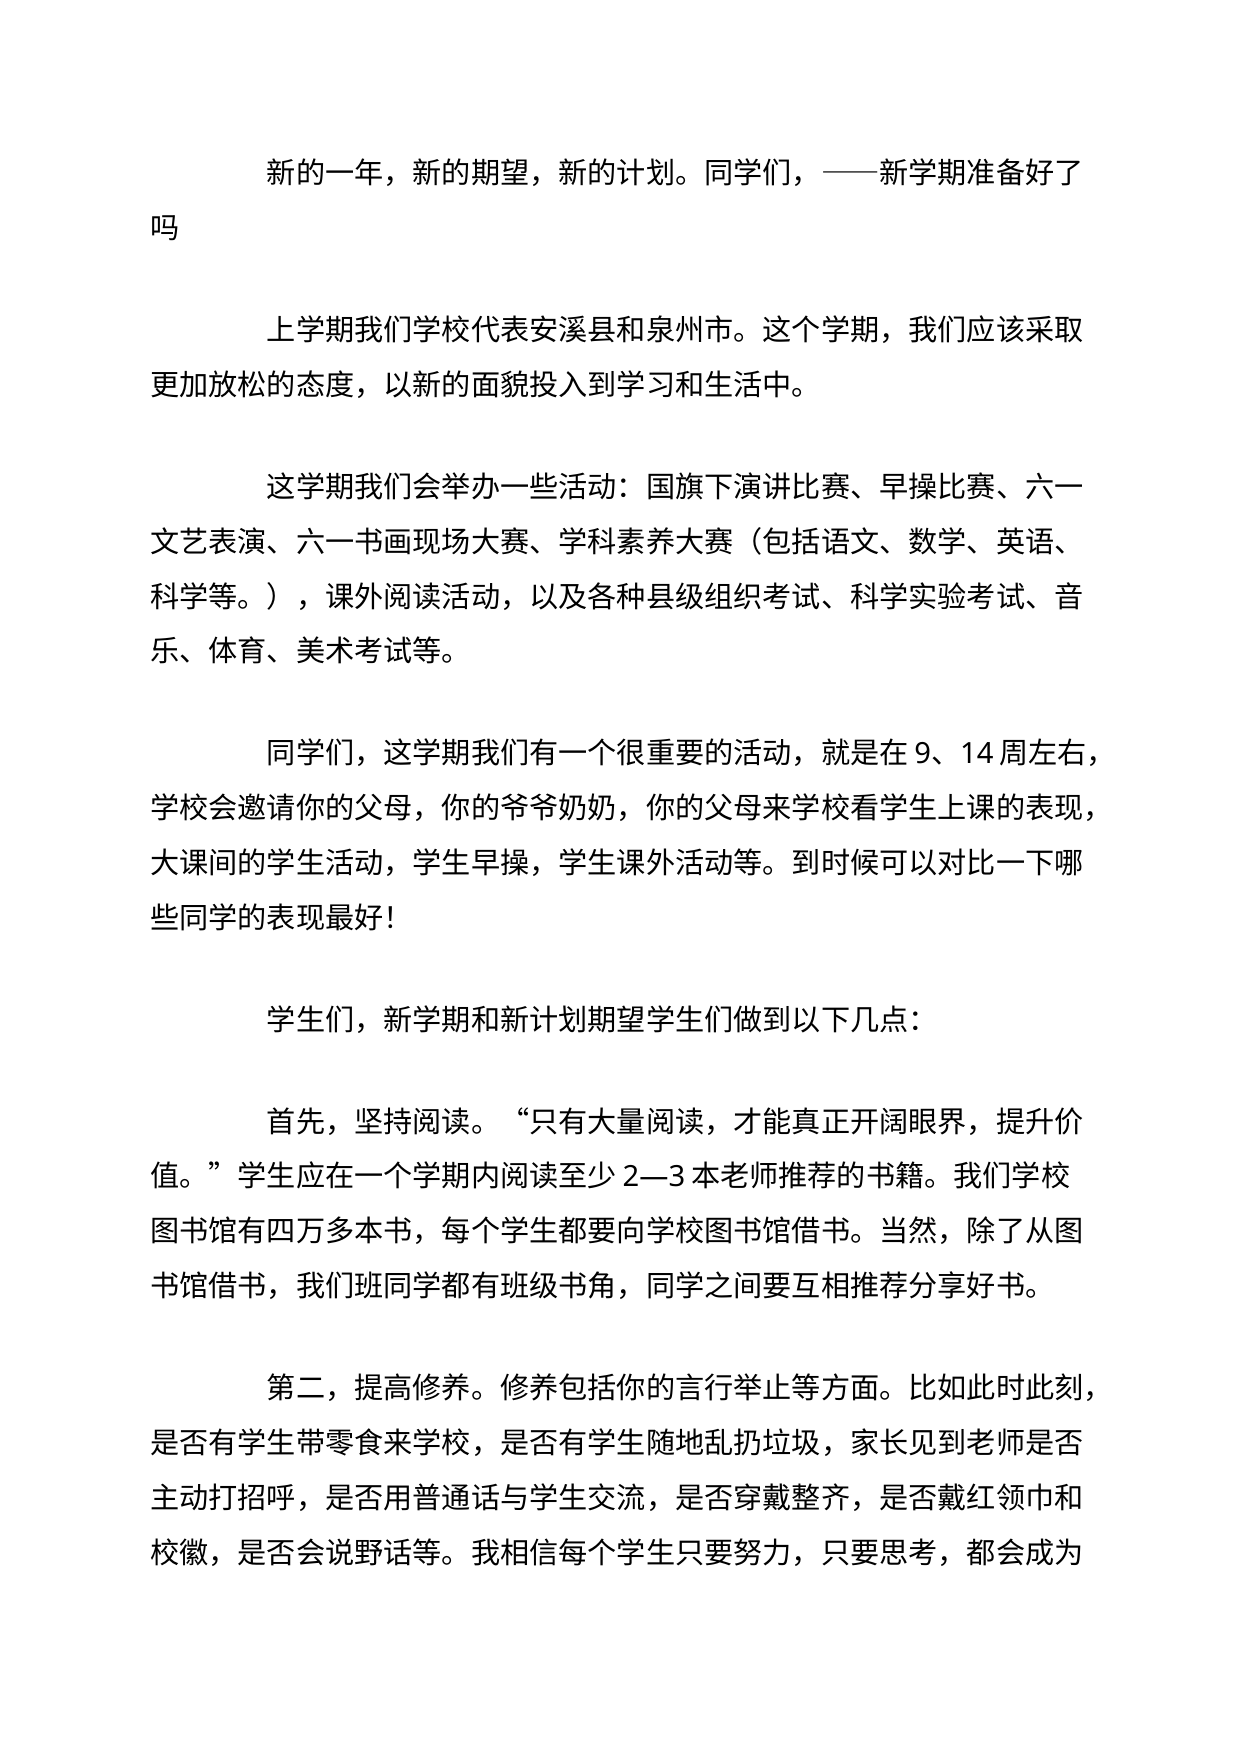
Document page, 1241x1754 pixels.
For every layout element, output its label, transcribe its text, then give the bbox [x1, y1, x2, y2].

text 学生们，新学期和新计划期望学生们做到以下几点： [150, 996, 1090, 1039]
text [150, 1365, 1090, 1572]
text 新的一年，新的期望，新的计划。同学们，——新学期准备好了吗 [150, 150, 1090, 247]
text 同学们，这学期我们有一个很重要的活动，就是在9、14周左右，学校会邀请你的父母，你的爷爷奶奶，你的父母来学校看学生上课的表现，大课间的学生活动，学生早操，学生课外活动等。到时候可以对比一下哪些同学的表现最好！ [150, 730, 1090, 937]
text 首先，坚持阅读。“只有大量阅读，才能真正开阔眼界，提升价值。”学生应在一个学期内阅读至少2—3本老师推荐的书籍。我们学校图书馆有四万多本书，每个学生都要向学校图书馆借书。当然，除了从图书馆借书，我们班同学都有班级书角，同学之间要互相推荐分享好书。 [150, 1098, 1090, 1305]
text 上学期我们学校代表安溪县和泉州市。这个学期，我们应该采取更加放松的态度，以新的面貌投入到学习和生活中。 [150, 307, 1090, 404]
text 这学期我们会举办一些活动：国旗下演讲比赛、早操比赛、六一文艺表演、六一书画现场大赛、学科素养大赛（包括语文、数学、英语、科学等。），课外阅读活动，以及各种县级组织考试、科学实验考试、音乐、体育、美术考试等。 [150, 463, 1090, 670]
